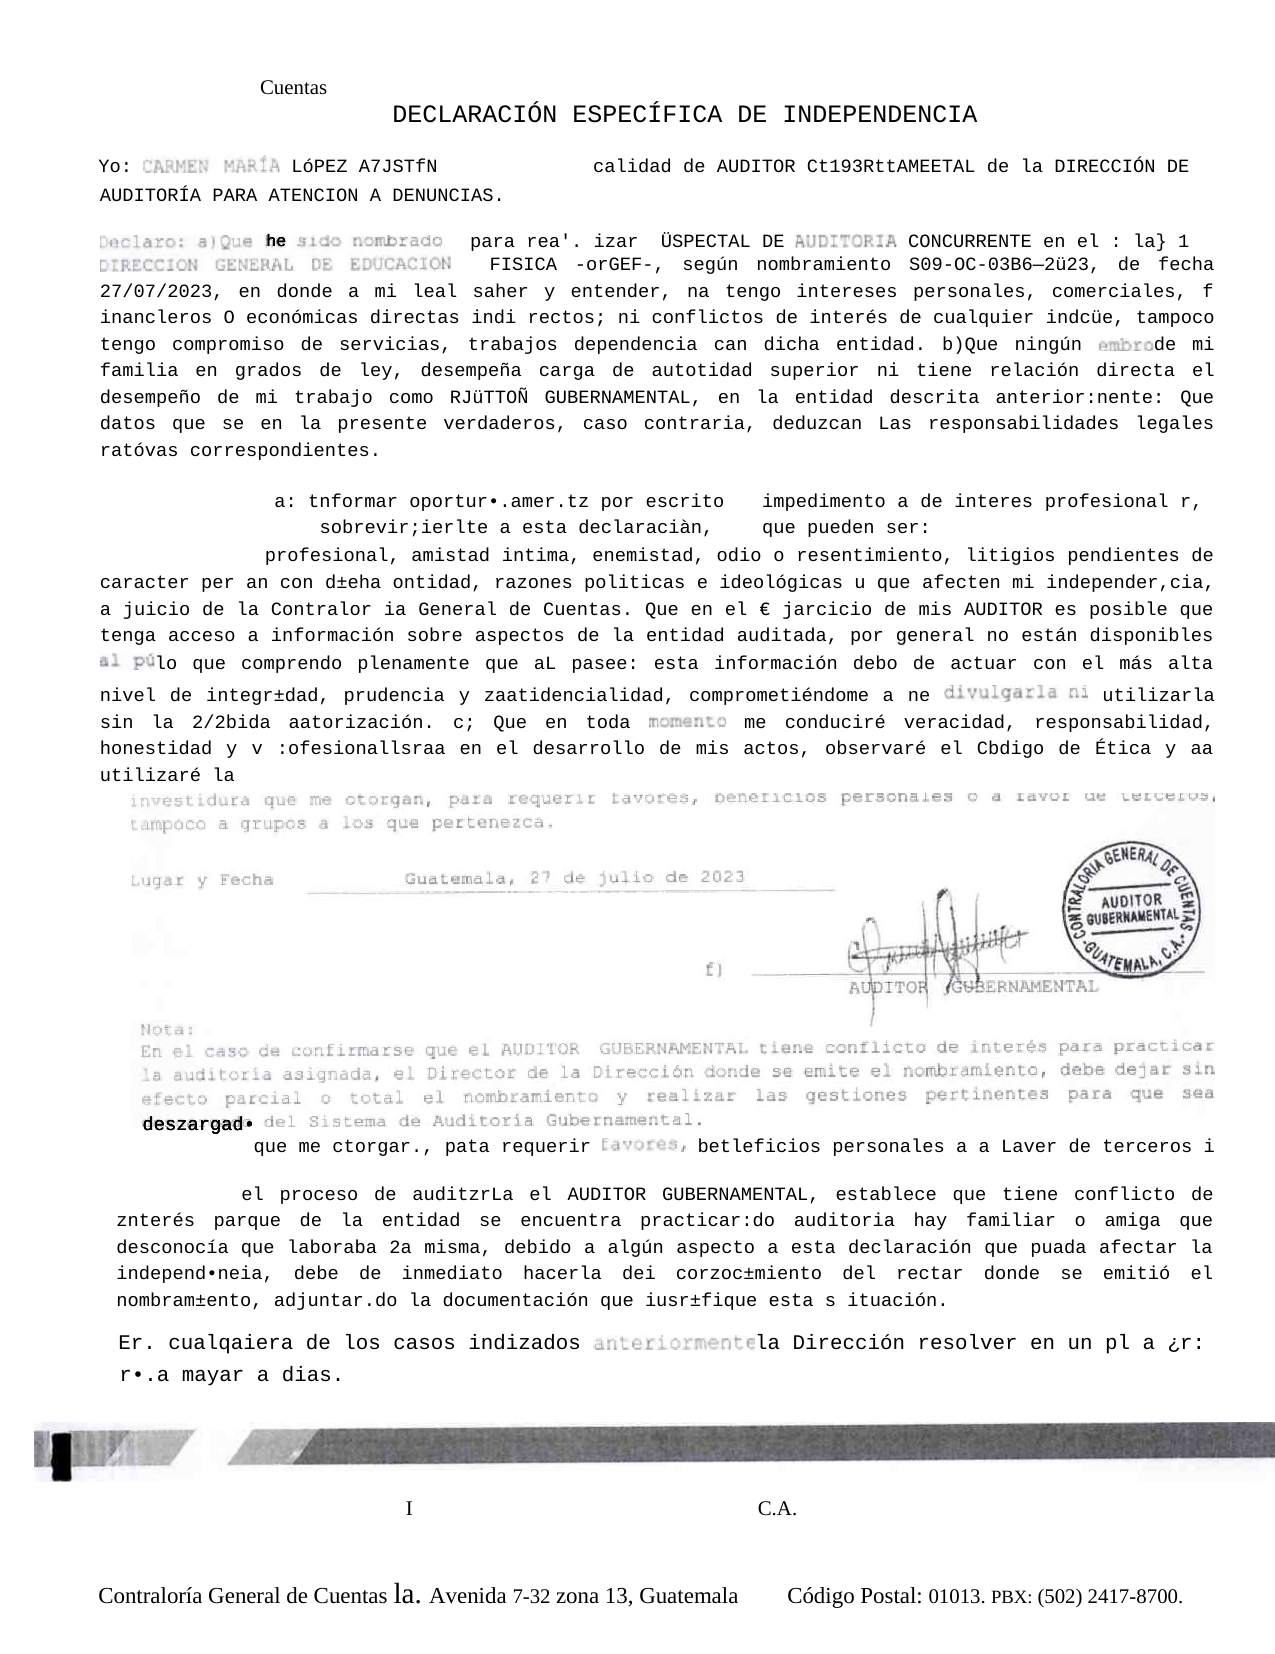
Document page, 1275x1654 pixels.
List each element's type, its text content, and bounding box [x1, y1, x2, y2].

text Yo: LóPEZ A7JSTfN calidad de AUDITOR Ct193RttAMEETAL de la DIRECCIÓN DE [98, 156, 1216, 178]
text para rea'. izar ÜSPECTAL DE CONCURRENTE en el : la} 1 [98, 232, 1216, 253]
text Er. cualqaiera de los casos indizados la Dirección resolver en un pl a ¿r: r•.a mayar a dias. [118, 1332, 1216, 1388]
text I C.A. [98, 1496, 1216, 1519]
picture [143, 155, 281, 173]
picture [944, 685, 1089, 702]
picture [593, 1335, 755, 1350]
text profesional, amistad intima, enemistad, odio o resentimiento, litigios pendientes de caracter per an con d±eha ontidad, razones politicas e ideológicas u que afecten mi independer,cia, a juicio de la Contralor ia General de Cuentas. Que en el € jarcicio de mis AUDITOR es posible que tenga acceso a información sobre aspectos de la entidad auditada, por general no están disponibles lo que comprendo plenamente que aL pasee: esta información debo de actuar con el más alta nivel de integr±dad, prudencia y zaatidencialidad, comprometiéndome a ne utilizarla sin la 2/2bida aatorización. c; Que en toda me conduciré veracidad, responsabilidad, honestidad y v :ofesionallsraa en el desarrollo de mis actos, observaré el Cbdigo de Ética y aa utilizaré la [99, 546, 1214, 787]
picture [1098, 338, 1154, 351]
picture [602, 1138, 686, 1152]
picture [131, 793, 1215, 1127]
picture [34, 1422, 1275, 1482]
text FISICA -orGEF-, según nombramiento S09-OC-03B6—2ü23, de fecha 27/07/2023, en donde a mi leal saher y entender, na tengo intereses personales, comerciales, f inancleros O económicas directas indi rectos; ni conflictos de interés de cualquier indcüe, tampoco tengo compromiso de servicias, trabajos dependencia can dicha entidad. b)Que ningún de mi familia en grados de ley, desempeña carga de autotidad superior ni tiene relación directa el desempeño de mi trabajo como RJüTTOÑ GUBERNAMENTAL, en la entidad descrita anterior:nente: Que datos que se en la presente verdaderos, caso contraria, deduzcan Las responsabilidades legales ratóvas correspondientes. [99, 255, 1214, 462]
text AUDITORÍA PARA ATENCION A DENUNCIAS. [99, 185, 1214, 207]
picture [649, 716, 727, 728]
text DECLARACIÓN ESPECÍFICA DE INDEPENDENCIA [392, 101, 1216, 129]
picture [795, 234, 897, 248]
picture [99, 653, 155, 670]
text el proceso de auditzrLa el AUDITOR GUBERNAMENTAL, establece que tiene conflicto de znterés parque de la entidad se encuentra practicar:do auditoria hay familiar o amiga que desconocía que laboraba 2a misma, debido a algún aspecto a esta declaración que puada afectar la independ•neia, debe de inmediato hacerla dei corzoc±miento del rectar donde se emitió el nombram±ento, adjuntar.do la documentación que iusr±fique esta s ituación. [116, 1184, 1214, 1312]
text a: tnformar oportur•.amer.tz por escrito impedimento a de interes profesional r, sobrevir;ierlte a esta declaraciàn, que pueden ser: [274, 492, 1214, 539]
picture [100, 235, 451, 272]
